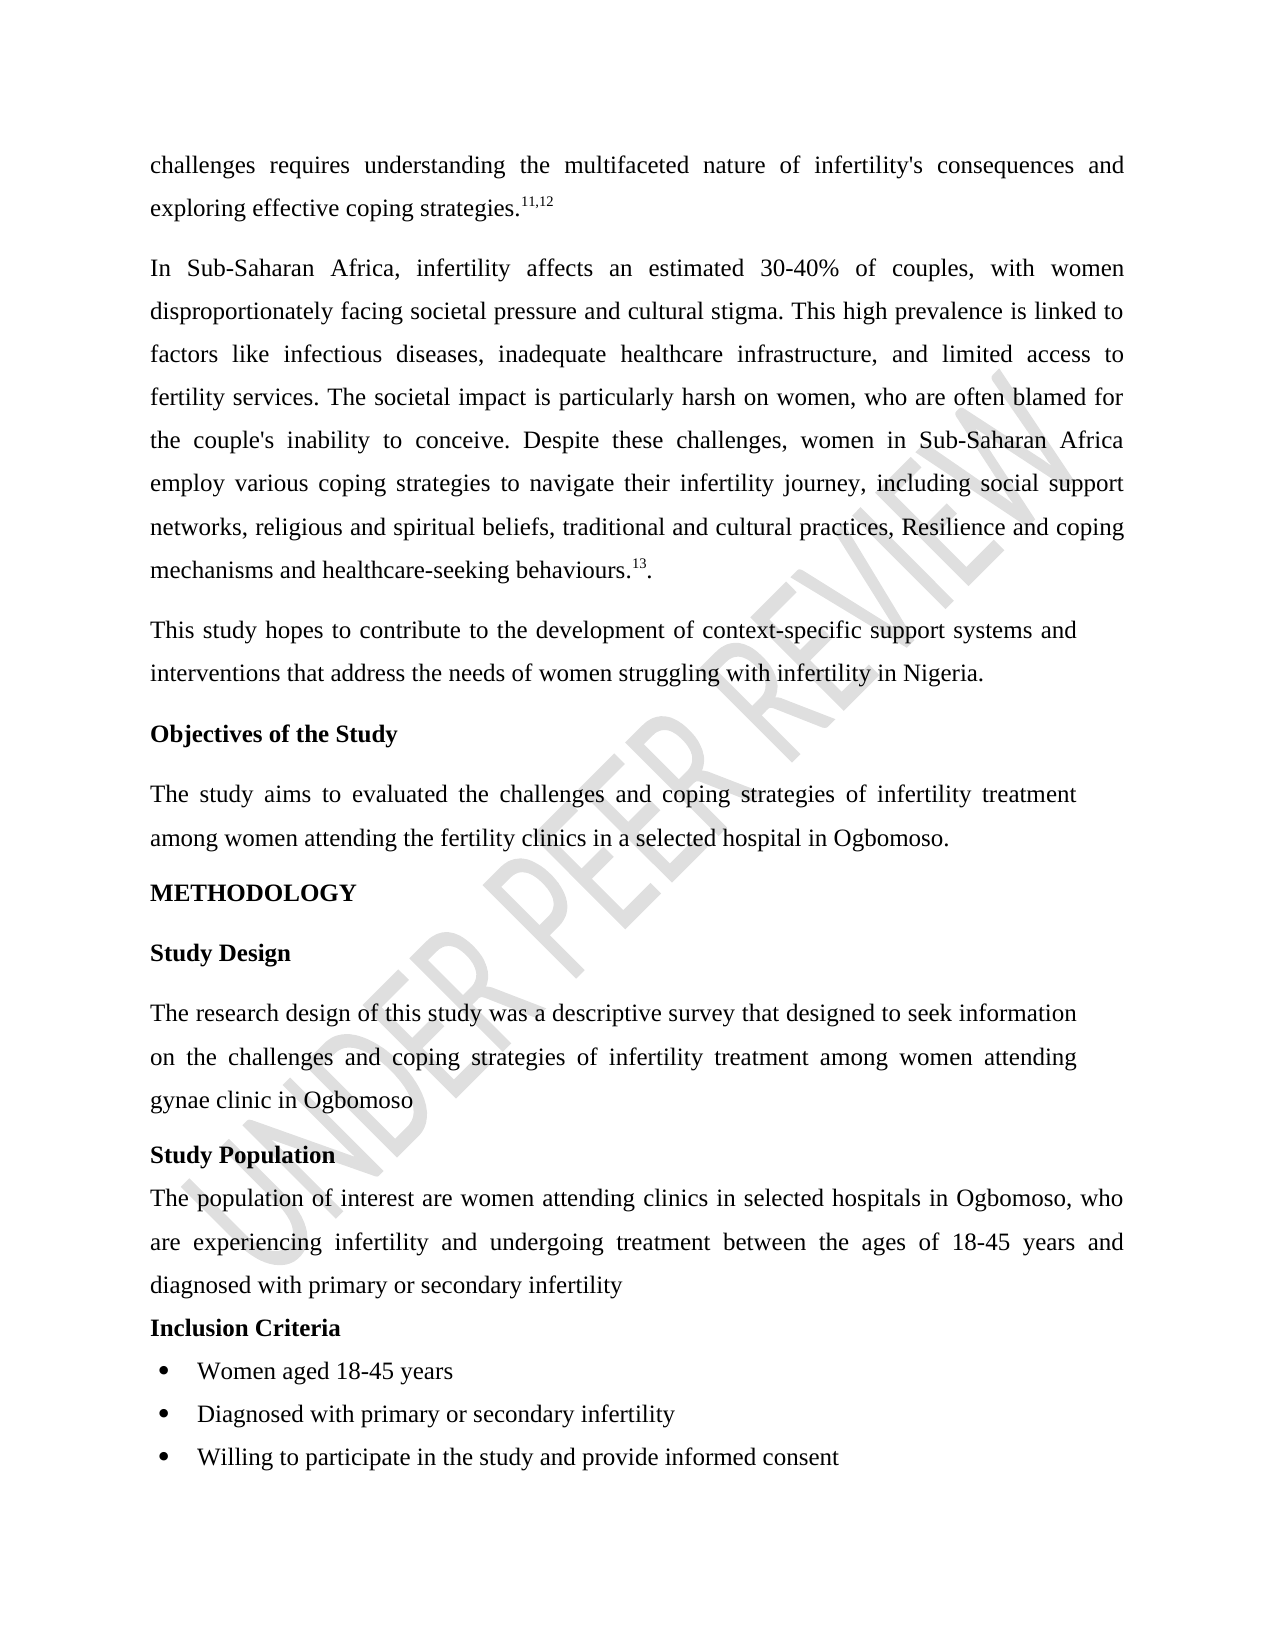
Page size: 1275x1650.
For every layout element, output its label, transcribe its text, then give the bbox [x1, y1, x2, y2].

list Women aged 18-45 years [159, 1356, 1125, 1385]
text The research design of this study was a descriptive survey that designed to seek information on the challenges and coping strategies of infertility treatment among women attending gynae clinic in Ogbomoso [150, 998, 1078, 1113]
text METHODOLOGY [150, 878, 1125, 907]
text The population of interest are women attending clinics in selected hospitals in Ogbomoso, who are experiencing infertility and undergoing treatment between the ages of 18-45 years and diagnosed with primary or secondary infertility [150, 1183, 1125, 1298]
text Study Population [150, 1140, 1125, 1169]
list Willing to participate in the study and provide informed consent [159, 1442, 1125, 1471]
text This study hopes to contribute to the development of context-specific support systems and interventions that address the needs of women struggling with infertility in Nigeria. [150, 615, 1078, 687]
text In Sub-Saharan Africa, infertility affects an estimated 30-40% of couples, with women disproportionately facing societal pressure and cultural stigma. This high prevalence is linked to factors like infectious diseases, inadequate healthcare infrastructure, and limited access to fertility services. The societal impact is particularly harsh on women, who are often blamed for the couple's inability to conceive. Despite these challenges, women in Sub-Saharan Africa employ various coping strategies to navigate their infertility journey, including social support networks, religious and spiritual beliefs, traditional and cultural practices, Resilience and coping mechanisms and healthcare-seeking behaviours.. [150, 253, 1125, 583]
text Study Design [150, 938, 1125, 967]
text Objectives of the Study [150, 719, 1078, 748]
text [150, 150, 1125, 222]
text Inclusion Criteria [150, 1313, 1125, 1342]
text The study aims to evaluated the challenges and coping strategies of infertility treatment among women attending the fertility clinics in a selected hospital in Ogbomoso. [150, 779, 1078, 851]
list Diagnosed with primary or secondary infertility [159, 1399, 1125, 1428]
